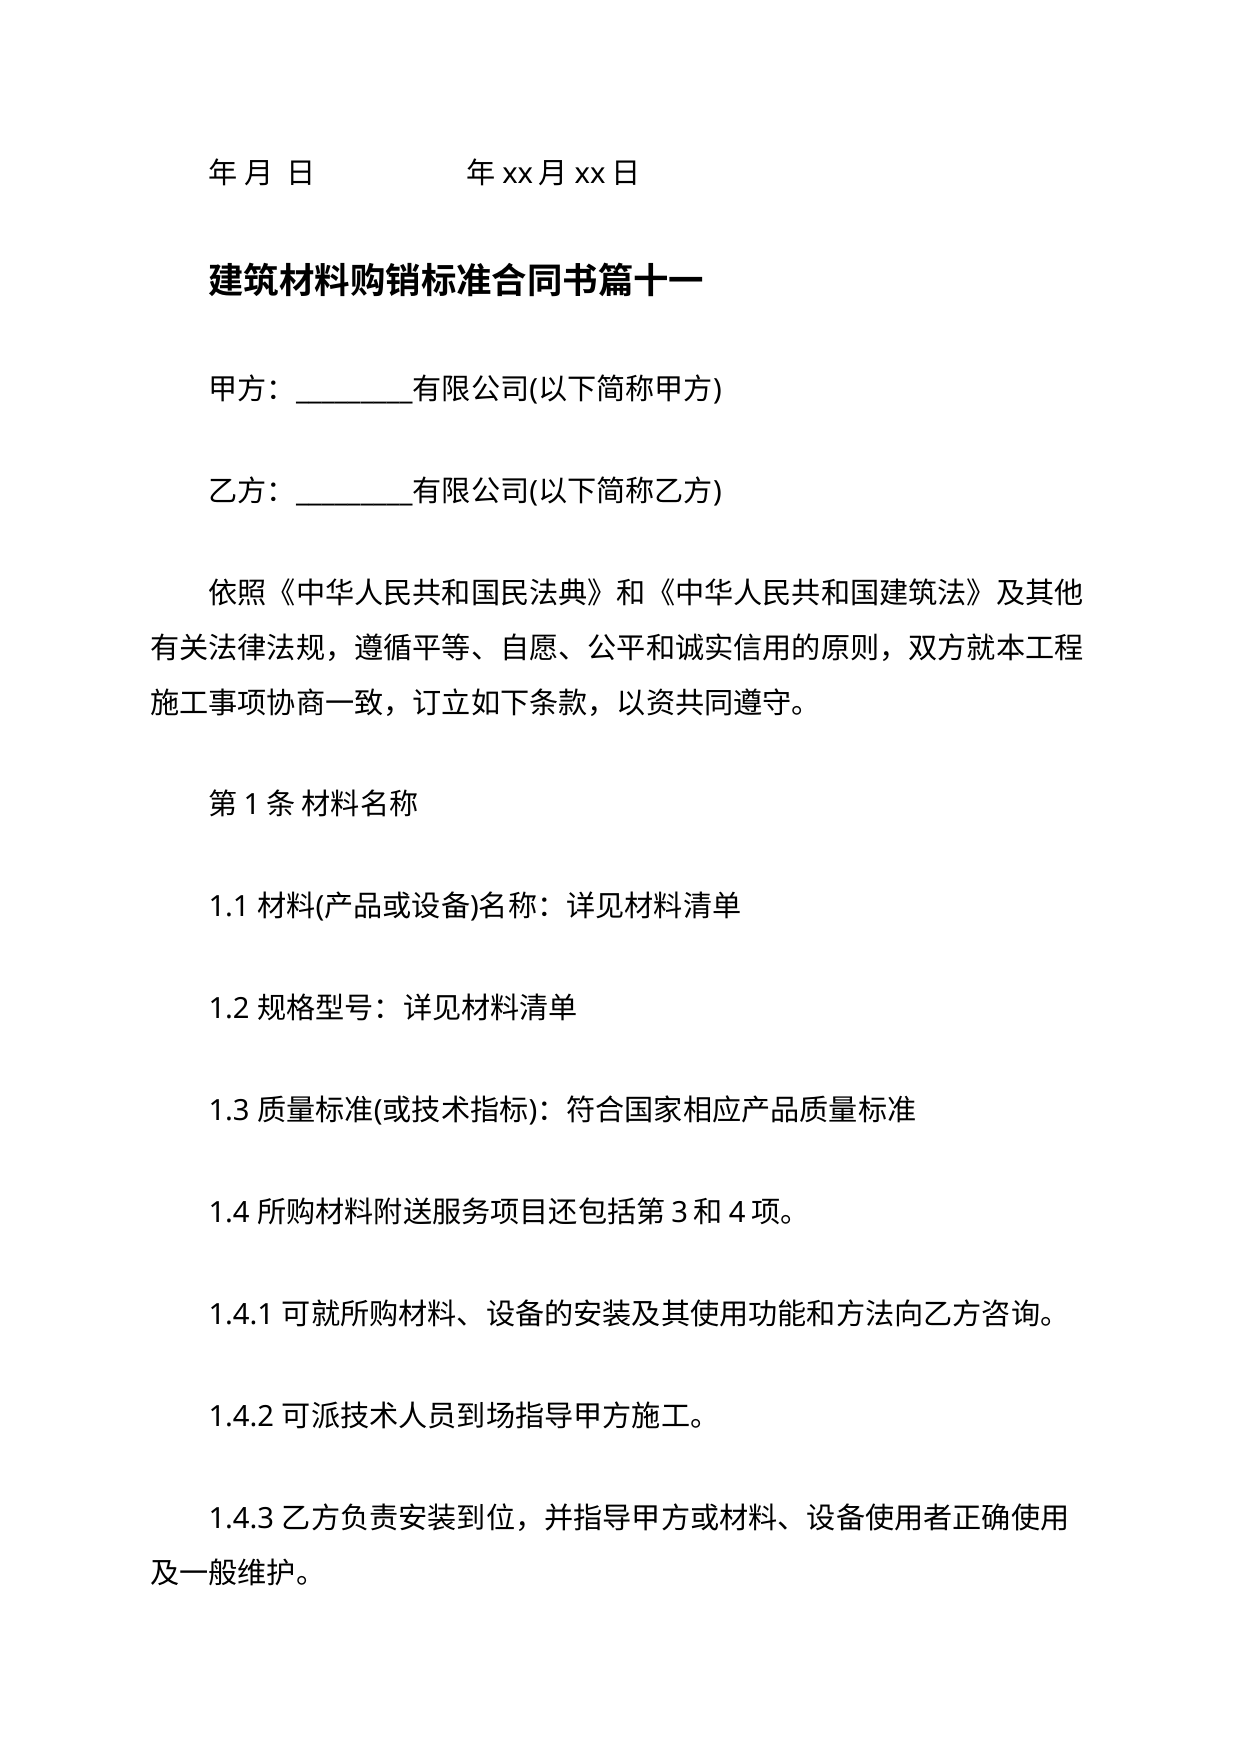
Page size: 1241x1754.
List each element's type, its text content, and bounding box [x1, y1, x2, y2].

text 1.4.2 可派技术人员到场指导甲方施工。 [150, 1393, 1090, 1435]
text 年 月 日 年 xx月 xx日 [150, 150, 1090, 192]
text 1.4.1 可就所购材料、设备的安装及其使用功能和方法向乙方咨询。 [150, 1291, 1090, 1333]
text 1.4 所购材料附送服务项目还包括第3和4项。 [150, 1189, 1090, 1231]
text 第1条 材料名称 [150, 781, 1090, 823]
text 1.1 材料(产品或设备)名称：详见材料清单 [150, 883, 1090, 925]
text 甲方：_________有限公司(以下简称甲方) [150, 365, 1090, 408]
text 1.2 规格型号：详见材料清单 [150, 985, 1090, 1027]
text 建筑材料购销标准合同书篇十一 [150, 252, 1090, 303]
text 1.3 质量标准(或技术指标)：符合国家相应产品质量标准 [150, 1087, 1090, 1129]
text 乙方：_________有限公司(以下简称乙方) [150, 467, 1090, 510]
text 1.4.3 乙方负责安装到位，并指导甲方或材料、设备使用者正确使用及一般维护。 [150, 1495, 1090, 1592]
text 依照《中华人民共和国民法典》和《中华人民共和国建筑法》及其他有关法律法规，遵循平等、自愿、公平和诚实信用的原则，双方就本工程施工事项协商一致，订立如下条款，以资共同遵守。 [150, 569, 1090, 721]
